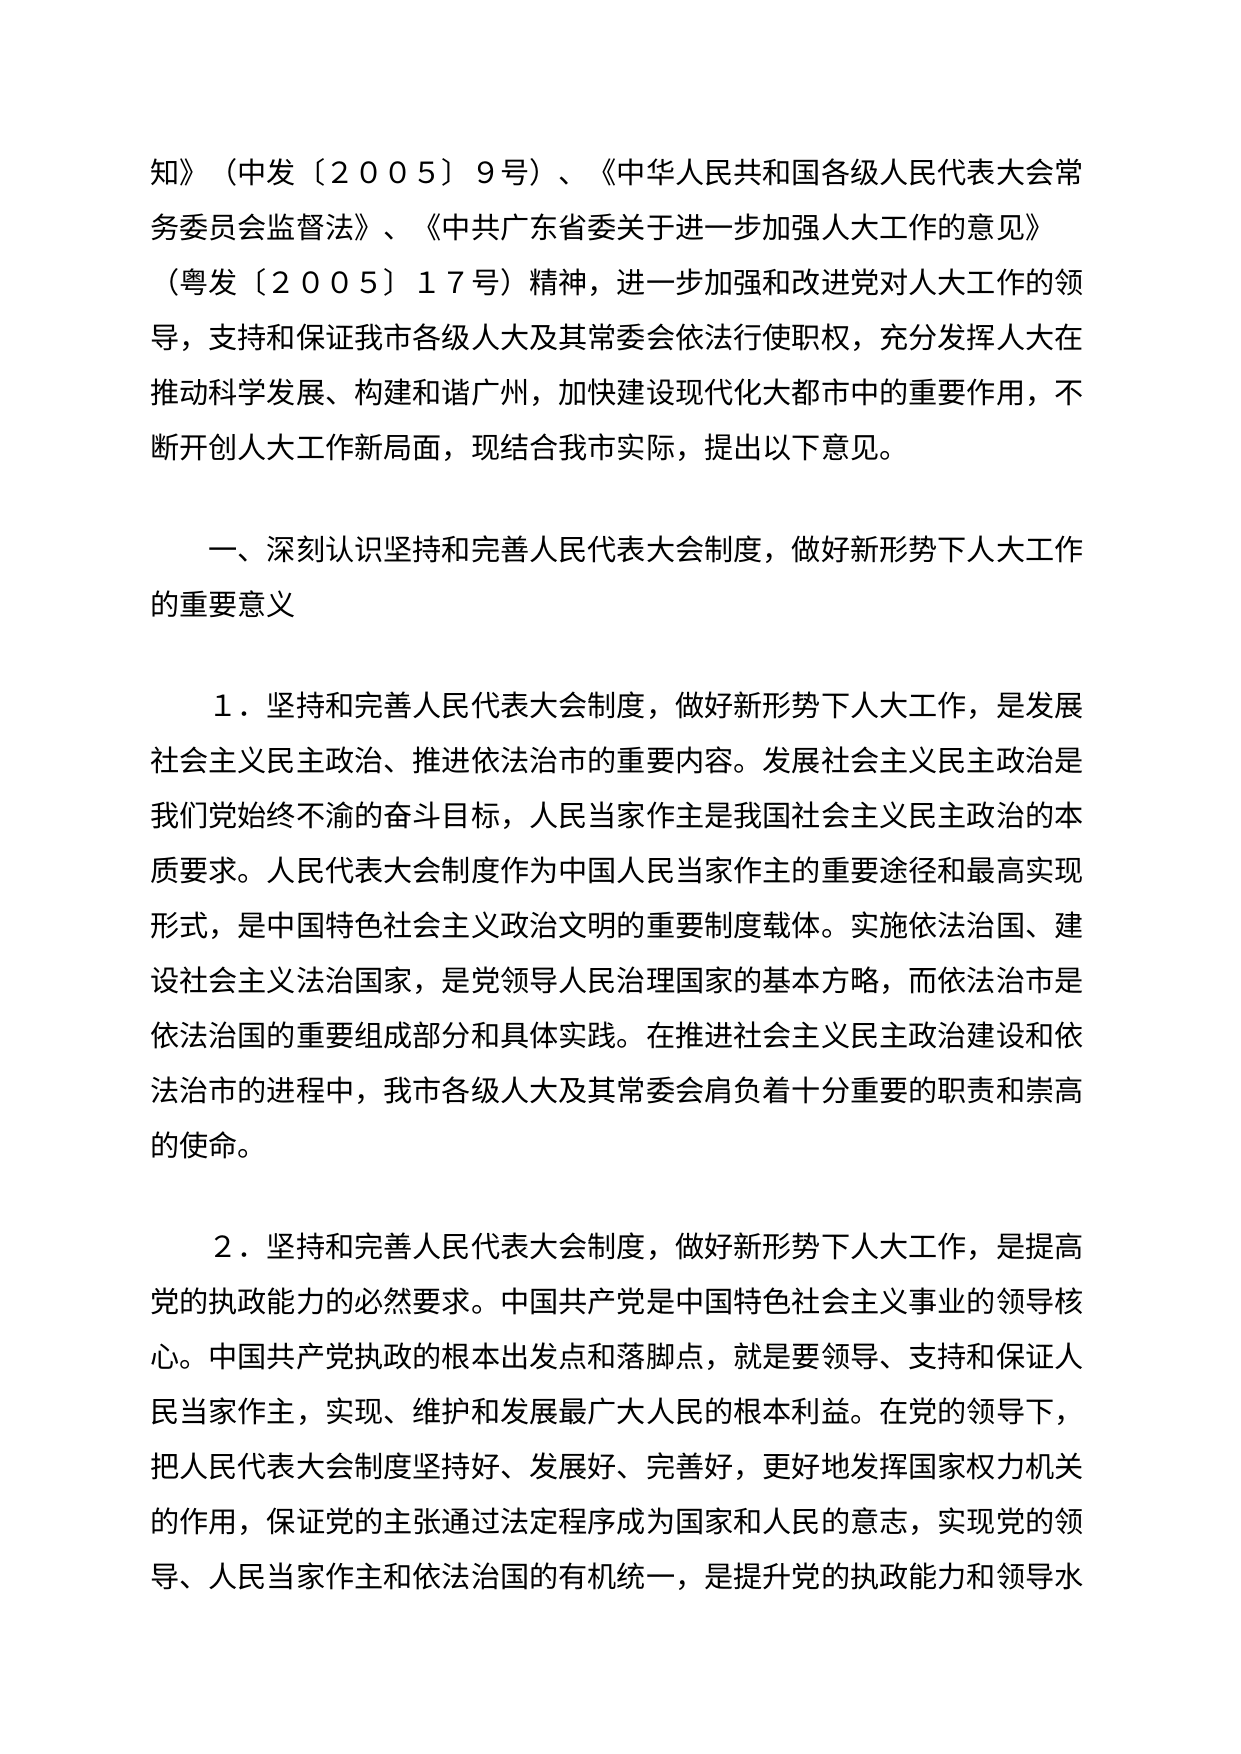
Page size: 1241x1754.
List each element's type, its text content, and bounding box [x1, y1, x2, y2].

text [150, 1224, 1090, 1596]
text 一、深刻认识坚持和完善人民代表大会制度，做好新形势下人大工作的重要意义 [150, 526, 1090, 623]
text １．坚持和完善人民代表大会制度，做好新形势下人大工作，是发展社会主义民主政治、推进依法治市的重要内容。发展社会主义民主政治是我们党始终不渝的奋斗目标，人民当家作主是我国社会主义民主政治的本质要求。人民代表大会制度作为中国人民当家作主的重要途径和最高实现形式，是中国特色社会主义政治文明的重要制度载体。实施依法治国、建设社会主义法治国家，是党领导人民治理国家的基本方略，而依法治市是依法治国的重要组成部分和具体实践。在推进社会主义民主政治建设和依法治市的进程中，我市各级人大及其常委会肩负着十分重要的职责和崇高的使命。 [150, 683, 1090, 1164]
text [150, 150, 1090, 467]
